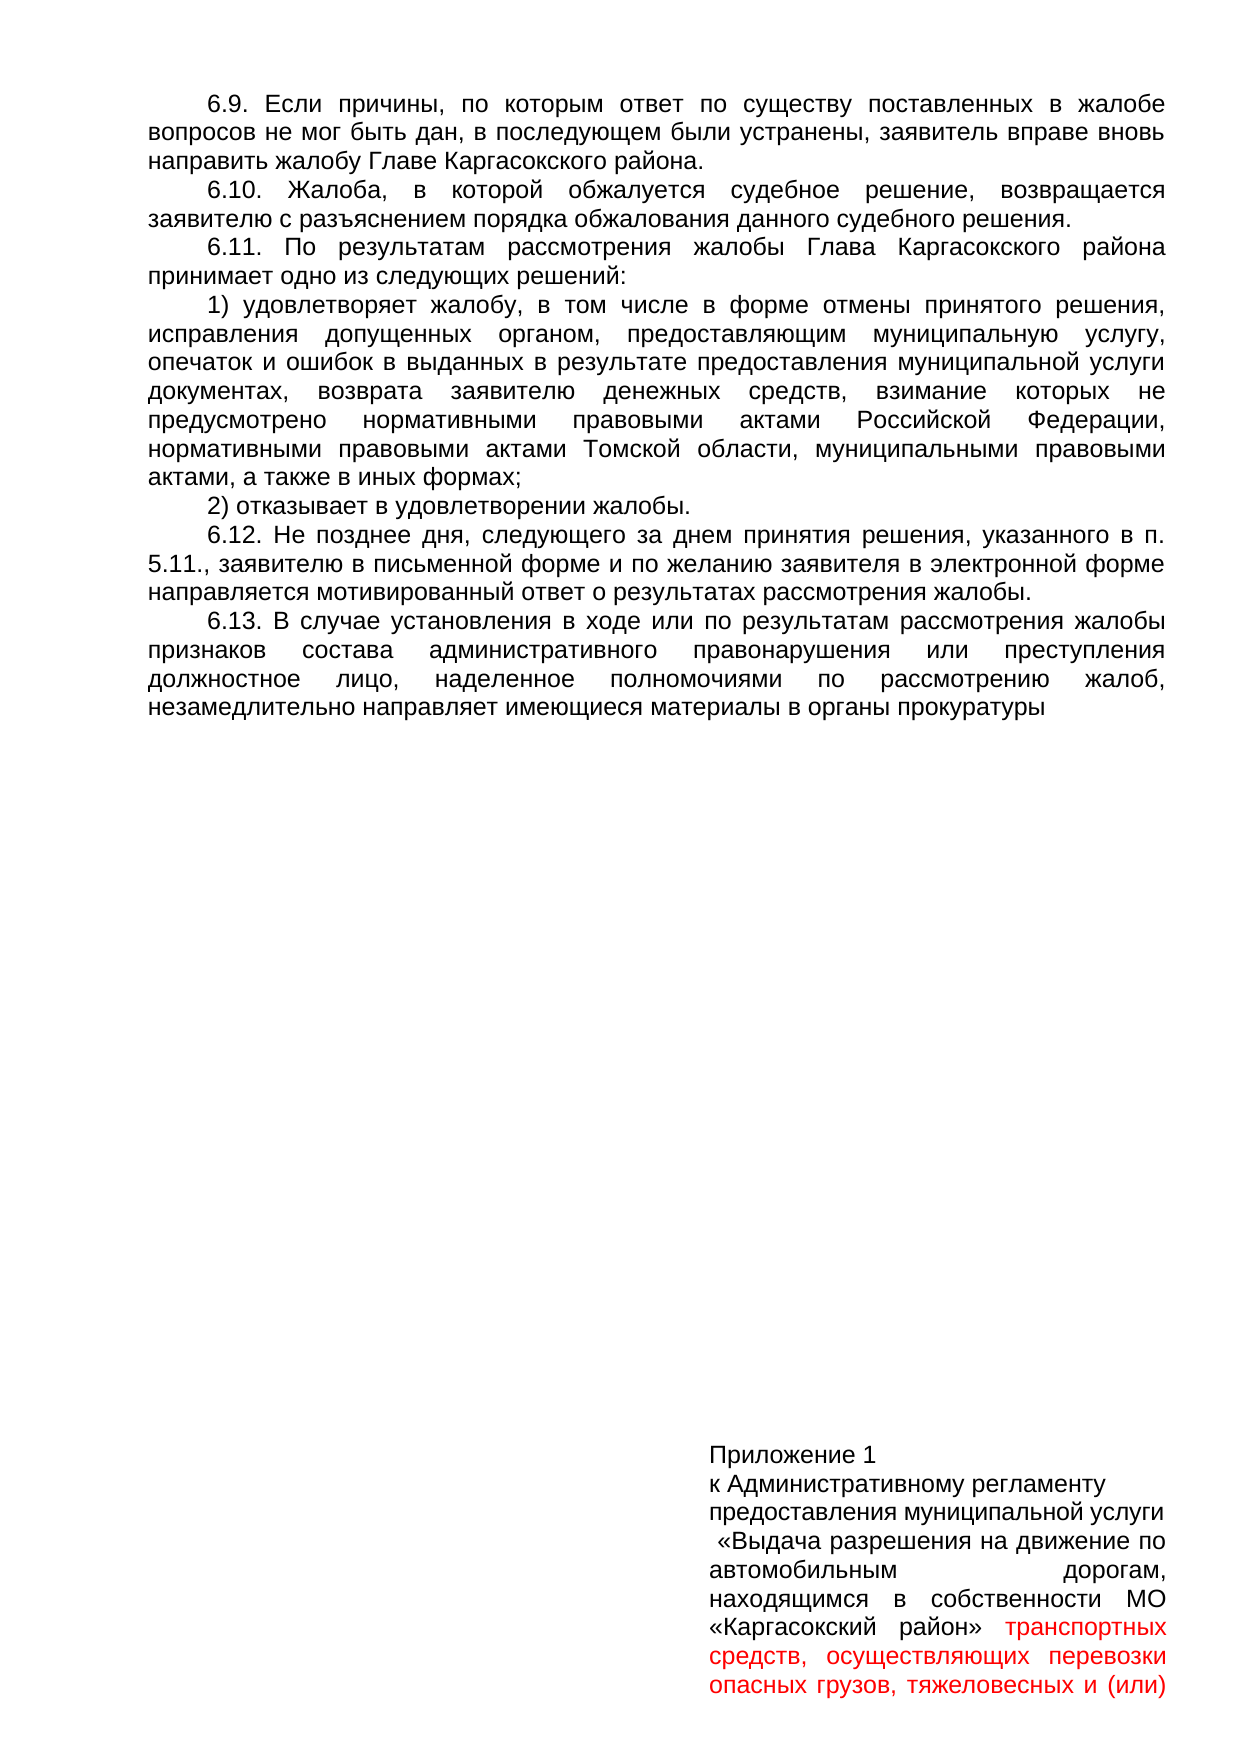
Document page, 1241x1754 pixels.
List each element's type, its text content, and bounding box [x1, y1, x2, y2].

text предоставления муниципальной услуги [709, 1497, 1167, 1526]
text 6.10. Жалоба, в которой обжалуется судебное решение, возвращается заявителю с разъяснением порядка обжалования данного судебного решения. [148, 175, 1167, 232]
text Приложение 1 [709, 1440, 1167, 1469]
text 6.11. По результатам рассмотрения жалобы Глава Каргасокского района принимает одно из следующих решений: [148, 232, 1167, 290]
text 6.12. Не позднее дня, следующего за днем принятия решения, указанного в п. 5.11., заявителю в письменной форме и по желанию заявителя в электронной форме направляется мотивированный ответ о результатах рассмотрения жалобы. [148, 520, 1167, 606]
text к Административному регламенту [709, 1469, 1167, 1497]
text 1) удовлетворяет жалобу, в том числе в форме отмены принятого решения, исправления допущенных органом, предоставляющим муниципальную услугу, опечаток и ошибок в выданных в результате предоставления муниципальной услуги документах, возврата заявителю денежных средств, взимание которых не предусмотрено нормативными правовыми актами Российской Федерации, нормативными правовыми актами Томской области, муниципальными правовыми актами, а также в иных формах; [148, 290, 1167, 491]
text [709, 1526, 1167, 1699]
text 6.13. В случае установления в ходе или по результатам рассмотрения жалобы признаков состава административного правонарушения или преступления должностное лицо, наделенное полномочиями по рассмотрению жалоб, незамедлительно направляет имеющиеся материалы в органы прокуратуры [148, 606, 1167, 721]
text 2) отказывает в удовлетворении жалобы. [148, 491, 1167, 520]
text 6.9. Если причины, по которым ответ по существу поставленных в жалобе вопросов не мог быть дан, в последующем были устранены, заявитель вправе вновь направить жалобу Главе Каргасокского района. [148, 89, 1167, 175]
